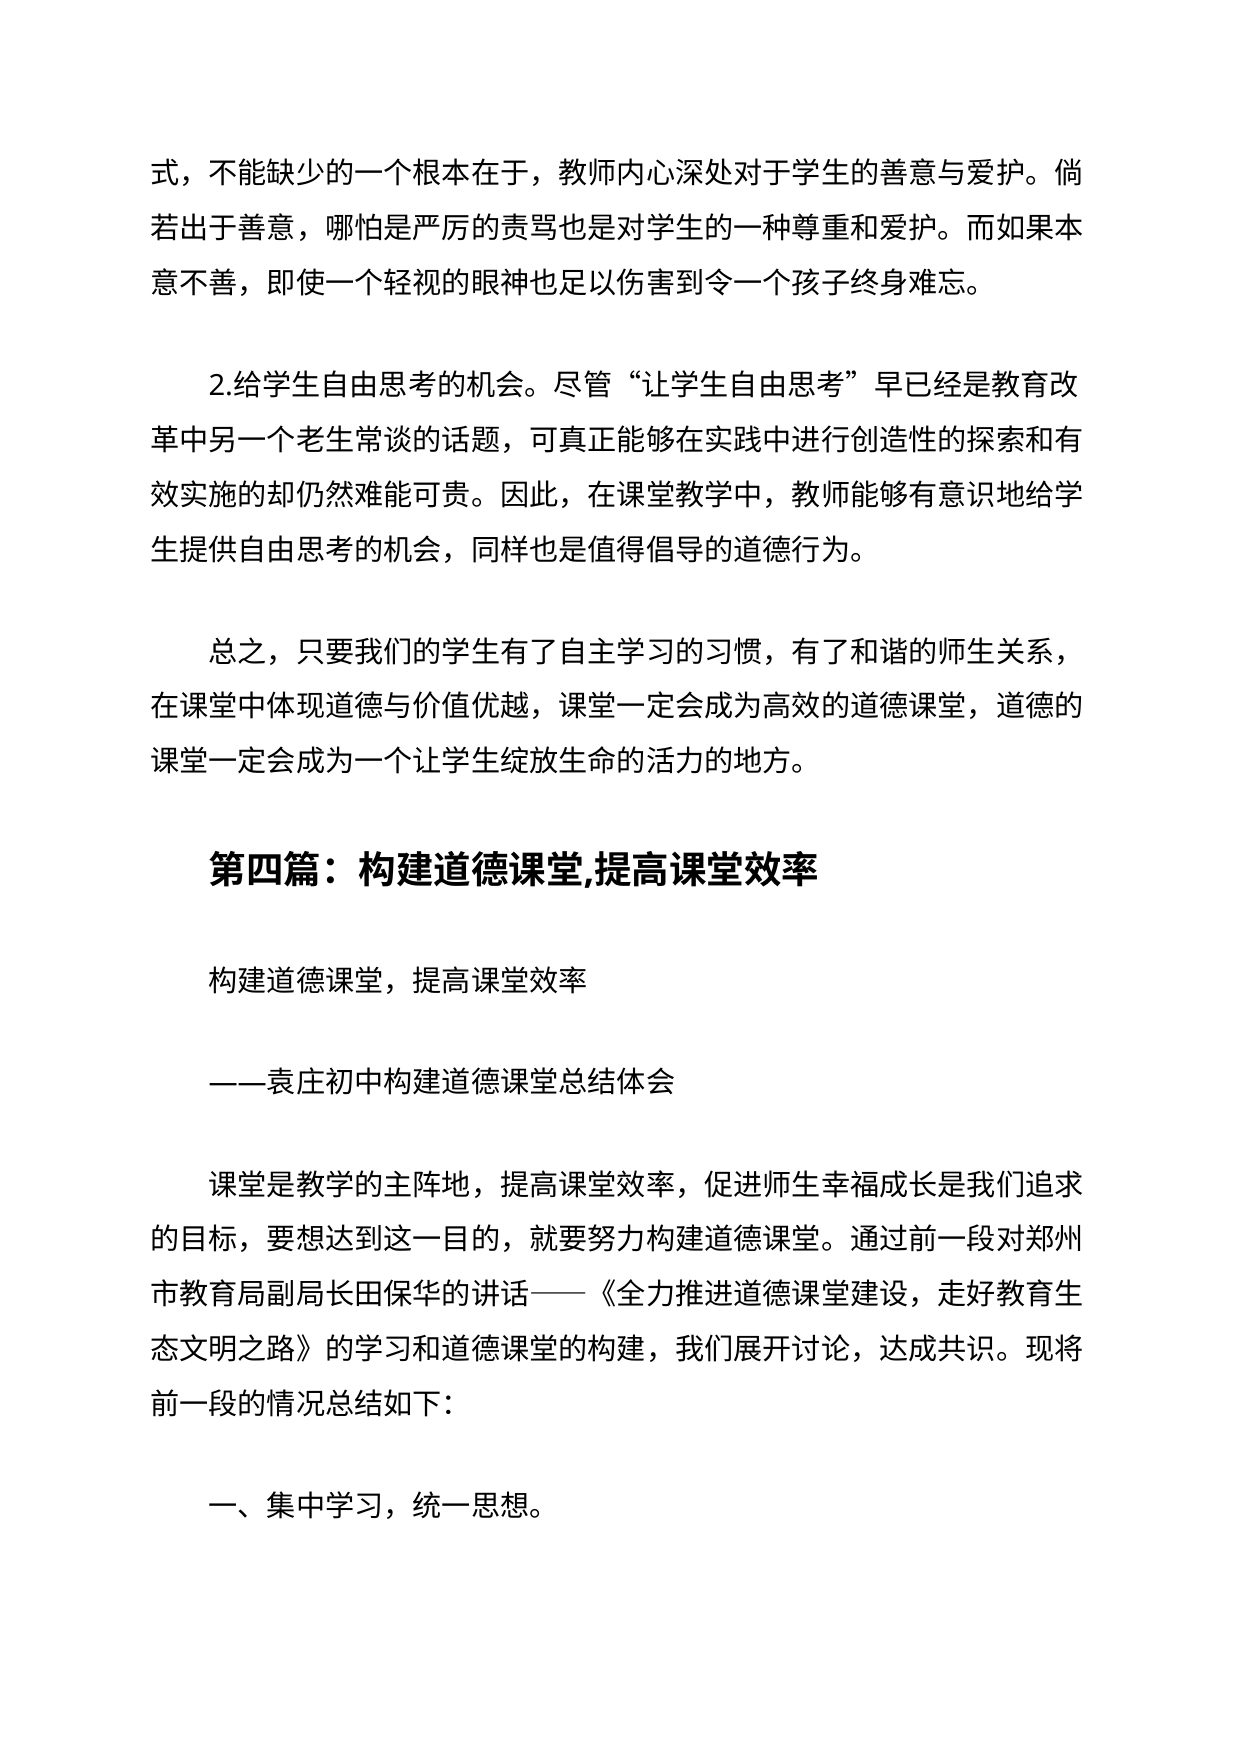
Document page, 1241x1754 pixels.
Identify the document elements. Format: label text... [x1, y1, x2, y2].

text 总之，只要我们的学生有了自主学习的习惯，有了和谐的师生关系，在课堂中体现道德与价值优越，课堂一定会成为高效的道德课堂，道德的课堂一定会成为一个让学生绽放生命的活力的地方。 [150, 628, 1090, 780]
text 2.给学生自由思考的机会。尽管“让学生自由思考”早已经是教育改革中另一个老生常谈的话题，可真正能够在实践中进行创造性的探索和有效实施的却仍然难能可贵。因此，在课堂教学中，教师能够有意识地给学生提供自由思考的机会，同样也是值得倡导的道德行为。 [150, 362, 1090, 569]
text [150, 150, 1090, 302]
text ——袁庄初中构建道德课堂总结体会 [150, 1059, 1090, 1101]
text 课堂是教学的主阵地，提高课堂效率，促进师生幸福成长是我们追求的目标，要想达到这一目的，就要努力构建道德课堂。通过前一段对郑州市教育局副局长田保华的讲话——《全力推进道德课堂建设，走好教育生态文明之路》的学习和道德课堂的构建，我们展开讨论，达成共识。现将前一段的情况总结如下： [150, 1161, 1090, 1423]
text 构建道德课堂，提高课堂效率 [150, 957, 1090, 999]
text 一、集中学习，统一思想。 [150, 1482, 1090, 1525]
text 第四篇：构建道德课堂,提高课堂效率 [150, 840, 1090, 894]
